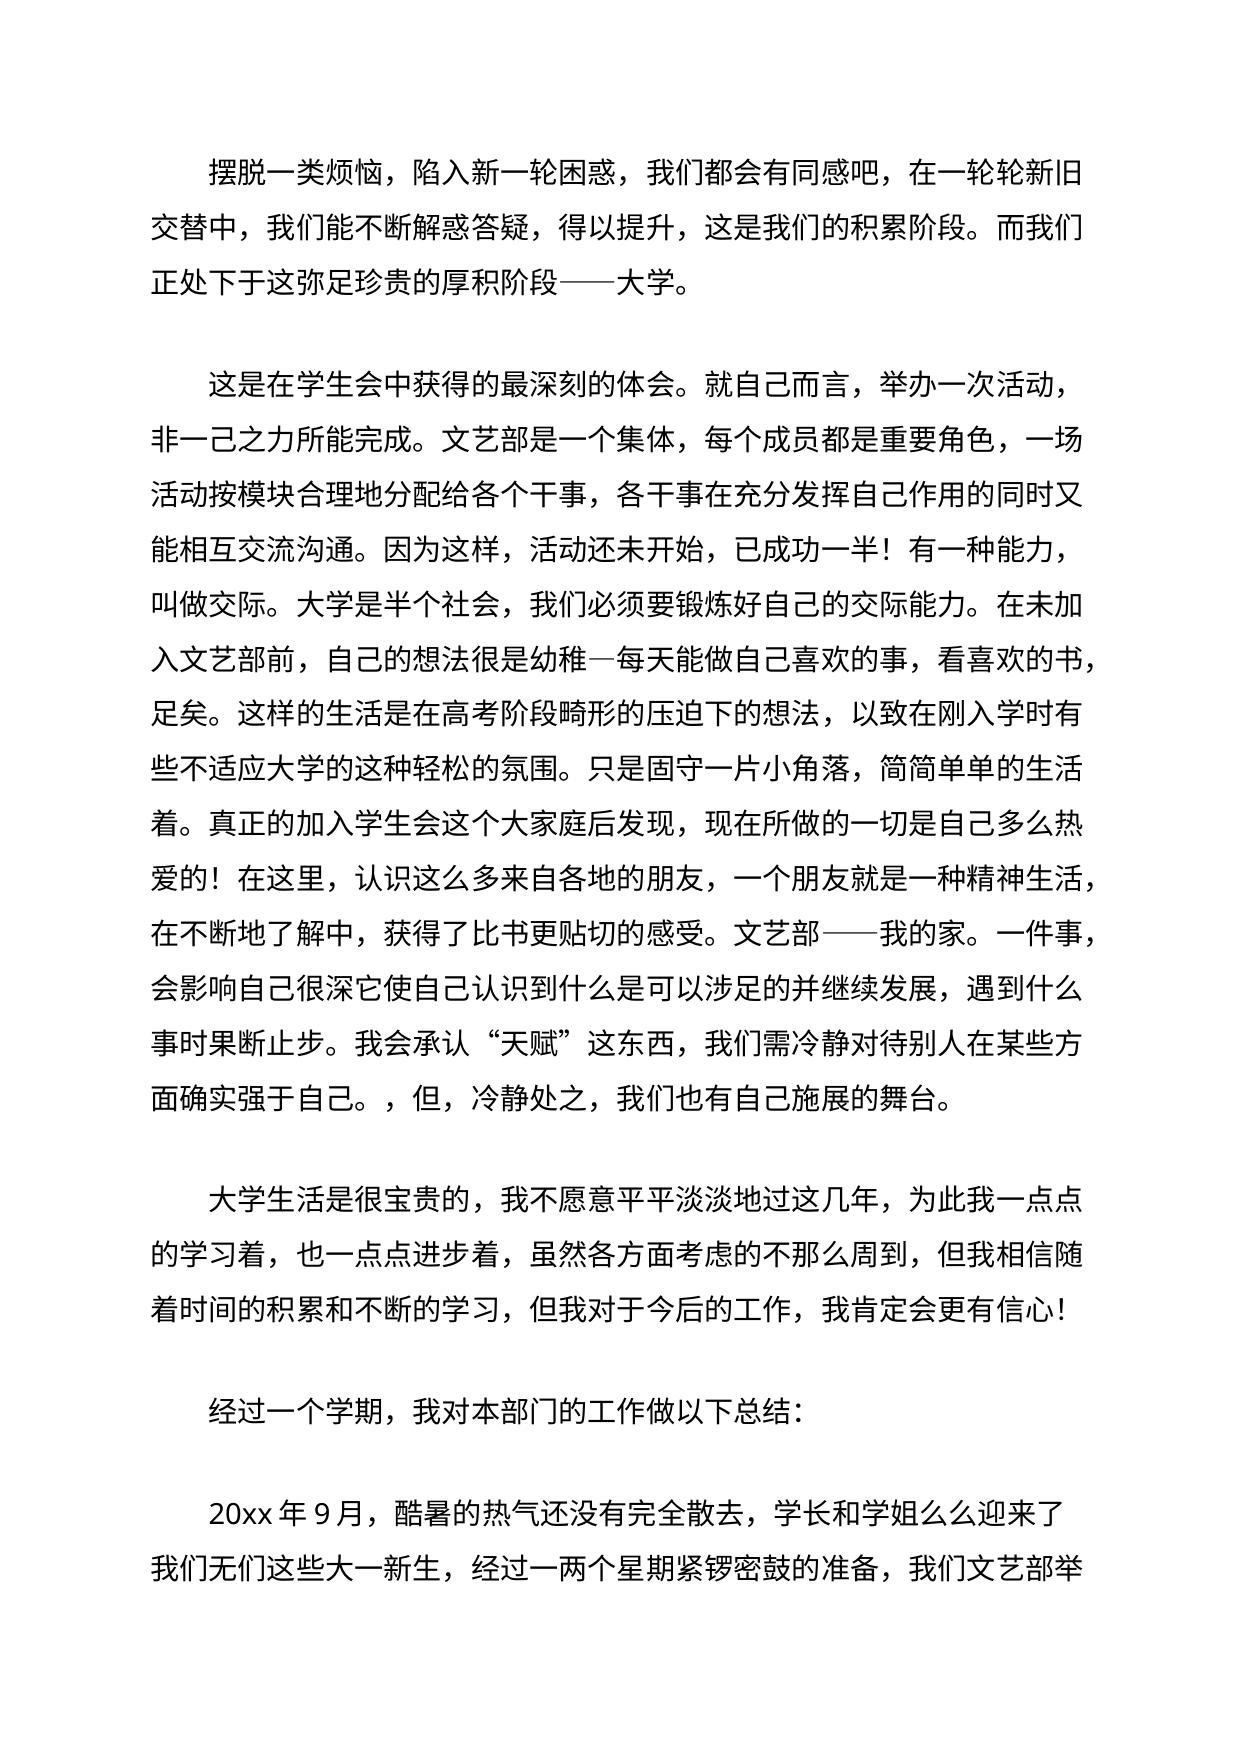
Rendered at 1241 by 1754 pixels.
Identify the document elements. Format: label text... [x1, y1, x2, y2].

text 大学生活是很宝贵的，我不愿意平平淡淡地过这几年，为此我一点点的学习着，也一点点进步着，虽然各方面考虑的不那么周到，但我相信随着时间的积累和不断的学习，但我对于今后的工作，我肯定会更有信心！ [150, 1177, 1090, 1329]
text 经过一个学期，我对本部门的工作做以下总结： [150, 1388, 1090, 1431]
text 这是在学生会中获得的最深刻的体会。就自己而言，举办一次活动，非一己之力所能完成。文艺部是一个集体，每个成员都是重要角色，一场活动按模块合理地分配给各个干事，各干事在充分发挥自己作用的同时又能相互交流沟通。因为这样，活动还未开始，已成功一半！有一种能力，叫做交际。大学是半个社会，我们必须要锻炼好自己的交际能力。在未加入文艺部前，自己的想法很是幼稚—每天能做自己喜欢的事，看喜欢的书，足矣。这样的生活是在高考阶段畸形的压迫下的想法，以致在刚入学时有些不适应大学的这种轻松的氛围。只是固守一片小角落，简简单单的生活着。真正的加入学生会这个大家庭后发现，现在所做的一切是自己多么热爱的！在这里，认识这么多来自各地的朋友，一个朋友就是一种精神生活，在不断地了解中，获得了比书更贴切的感受。文艺部——我的家。一件事，会影响自己很深它使自己认识到什么是可以涉足的并继续发展，遇到什么事时果断止步。我会承认“天赋”这东西，我们需冷静对待别人在某些方面确实强于自己。，但，冷静处之，我们也有自己施展的舞台。 [150, 362, 1090, 1117]
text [150, 1490, 1090, 1588]
text 摆脱一类烦恼，陷入新一轮困惑，我们都会有同感吧，在一轮轮新旧交替中，我们能不断解惑答疑，得以提升，这是我们的积累阶段。而我们正处下于这弥足珍贵的厚积阶段——大学。 [150, 150, 1090, 302]
